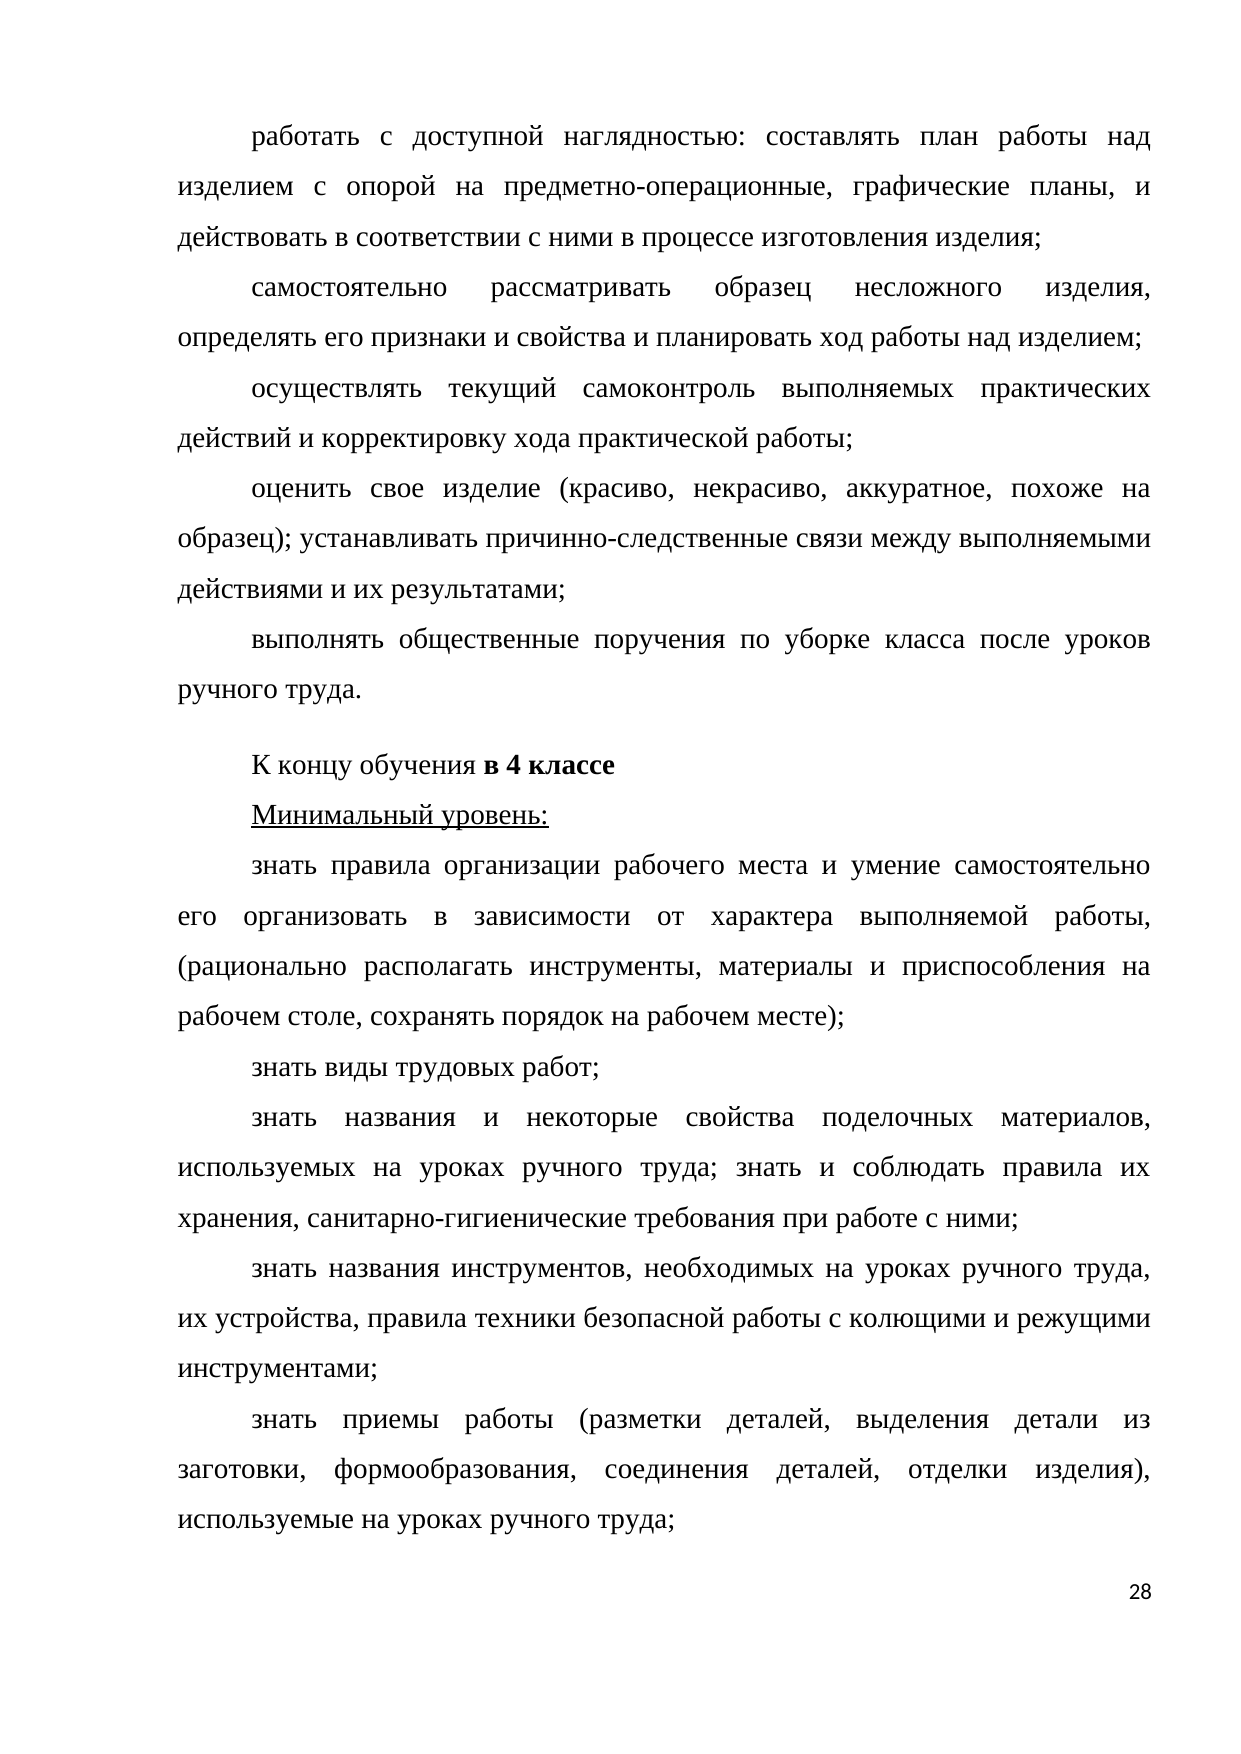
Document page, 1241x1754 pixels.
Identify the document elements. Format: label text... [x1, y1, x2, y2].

text оценить свое изделие (красиво, некрасиво, аккуратное, похоже на образец); устанавливать причинно-следственные связи между выполняемыми действиями и их результатами; [177, 470, 1152, 604]
text самостоятельно рассматривать образец несложного изделия, определять его признаки и свойства и планировать ход работы над изделием; [177, 269, 1152, 353]
text знать названия и некоторые свойства поделочных материалов, используемых на уроках ручного труда; знать и соблюдать правила их хранения, санитарно-гигиенические требования при работе с ними; [177, 1099, 1152, 1233]
text знать виды трудовых работ; [177, 1049, 1152, 1082]
text знать приемы работы (разметки деталей, выделения детали из заготовки, формообразования, соединения деталей, отделки изделия), используемые на уроках ручного труда; [177, 1401, 1152, 1535]
text знать правила организации рабочего места и умение самостоятельно его организовать в зависимости от характера выполняемой работы, (рационально располагать инструменты, материалы и приспособления на рабочем столе, сохранять порядок на рабочем месте); [177, 847, 1152, 1032]
text работать с доступной наглядностью: составлять план работы над изделием с опорой на предметно-операционные, графические планы, и действовать в соответствии с ними в процессе изготовления изделия; [177, 118, 1152, 252]
text Минимальный уровень: [177, 797, 1152, 831]
text К концу обучения в 4 классе [222, 747, 1152, 780]
text знать названия инструментов, необходимых на уроках ручного труда, их устройства, правила техники безопасной работы с колющими и режущими инструментами; [177, 1250, 1152, 1384]
text выполнять общественные поручения по уборке класса после уроков ручного труда. [177, 621, 1152, 705]
text осуществлять текущий самоконтроль выполняемых практических действий и корректировку хода практической работы; [177, 370, 1152, 453]
